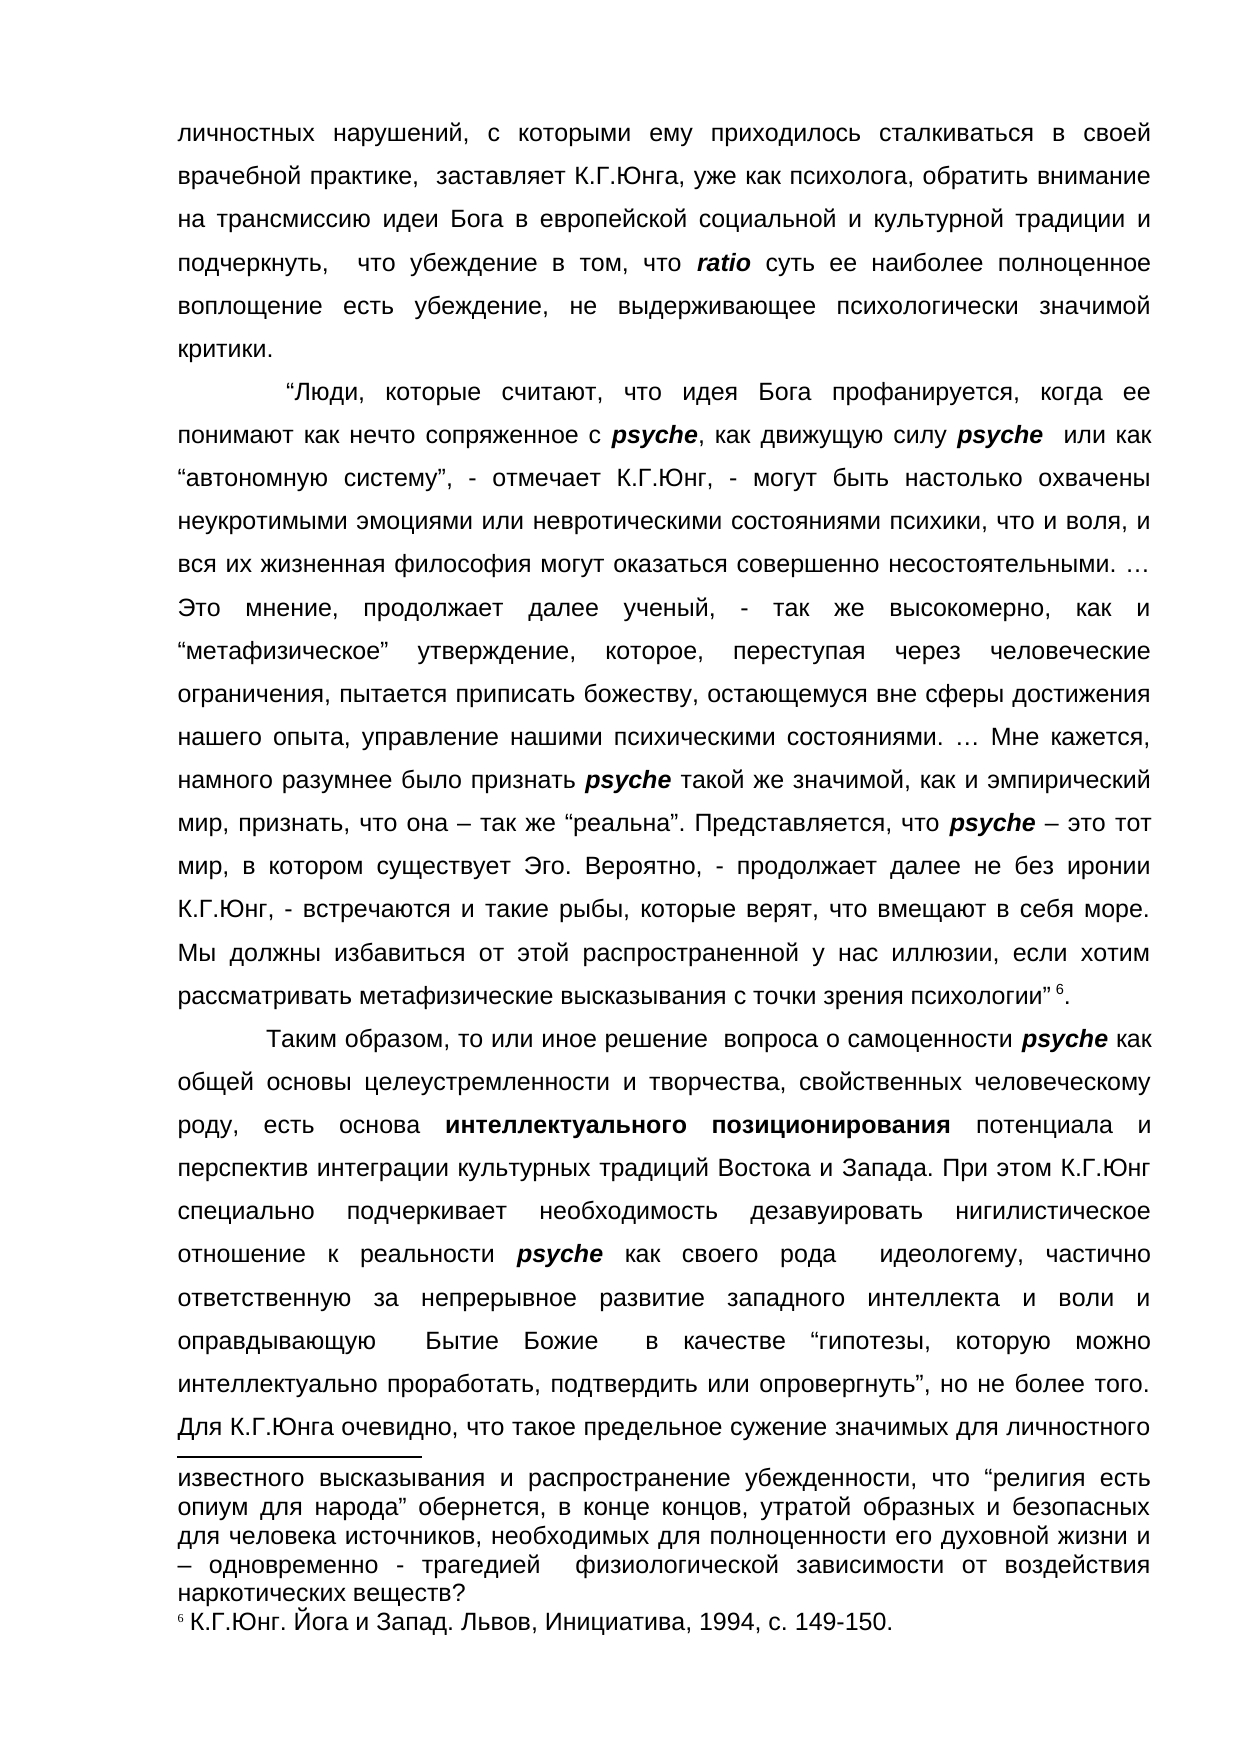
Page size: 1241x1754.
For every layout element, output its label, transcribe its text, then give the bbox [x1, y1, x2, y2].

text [177, 1024, 1152, 1441]
text Очевидно, что такой подход изменяет привычный и стандартный для европейского самосознания взгляд на потенциал сопоставления культурных традиций Востока и Запада. Сложившийся в эпоху успехов колониальной политики европейских стран, этот взгляд оценивал культурные традиции не только в качестве устоявшихся навыков мышления и поведения, но и в качестве конкурентного принципа, способного обеспечивать военное, политическое и экономическое превосходство. К.Г.Юнг, со своей стороны, оставляет в стороне вопросы анализа социально-исторических иллюстраций такого положения вещей. Тем не менее, он подробно останавливается на их результатах, отразившихся в особенностях менталитета и типичных установках европейцев, полагающихся на превосходство метафизических достижений западноевропейского ratio как наиболее полноценного воплощения идеи Бога, демонстрирующих пренебрежение психологическими явлениями и упрекающих всякого, кто посягает на незыблемость авторитета и продуктивность западноевропейской традиции рациональности. А результаты эти – с точки зрения К.Г.Юнга не только как психолога, но и как врача-психотерапевта, неутешительны – они характеризуются неврастенией, маниями, утратой целостности личности, дезинтеграцией сознания, ложной идентификацией или персонификацией бессознательных реакций. Потребность в распознавании действительных причин этих и других личностных нарушений, с которыми ему приходилось сталкиваться в своей врачебной практике, заставляет К.Г.Юнга, уже как психолога, обратить внимание на трансмиссию идеи Бога в европейской социальной и культурной традиции и подчеркнуть, что убеждение в том, что ratio суть ее наиболее полноценное воплощение есть убеждение, не выдерживающее психологически значимой критики. [177, 118, 1152, 362]
text “Люди, которые считают, что идея Бога профанируется, когда ее понимают как нечто сопряженное с psyche, как движущую силу psyche или как “автономную систему”, - отмечает К.Г.Юнг, - могут быть настолько охвачены неукротимыми эмоциями или невротическими состояниями психики, что и воля, и вся их жизненная философия могут оказаться совершенно несостоятельными. … Это мнение, продолжает далее ученый, - так же высокомерно, как и “метафизическое” утверждение, которое, переступая через человеческие ограничения, пытается приписать божеству, остающемуся вне сферы достижения нашего опыта, управление нашими психическими состояниями. … Мне кажется, намного разумнее было признать psyche такой же значимой, как и эмпирический мир, признать, что она – так же “реальна”. Представляется, что psyche – это тот мир, в котором существует Эго. Вероятно, - продолжает далее не без иронии К.Г.Юнг, - встречаются и такие рыбы, которые верят, что вмещают в себя море. Мы должны избавиться от этой распространенной у нас иллюзии, если хотим рассматривать метафизические высказывания с точки зрения психологии” . [177, 377, 1152, 1009]
